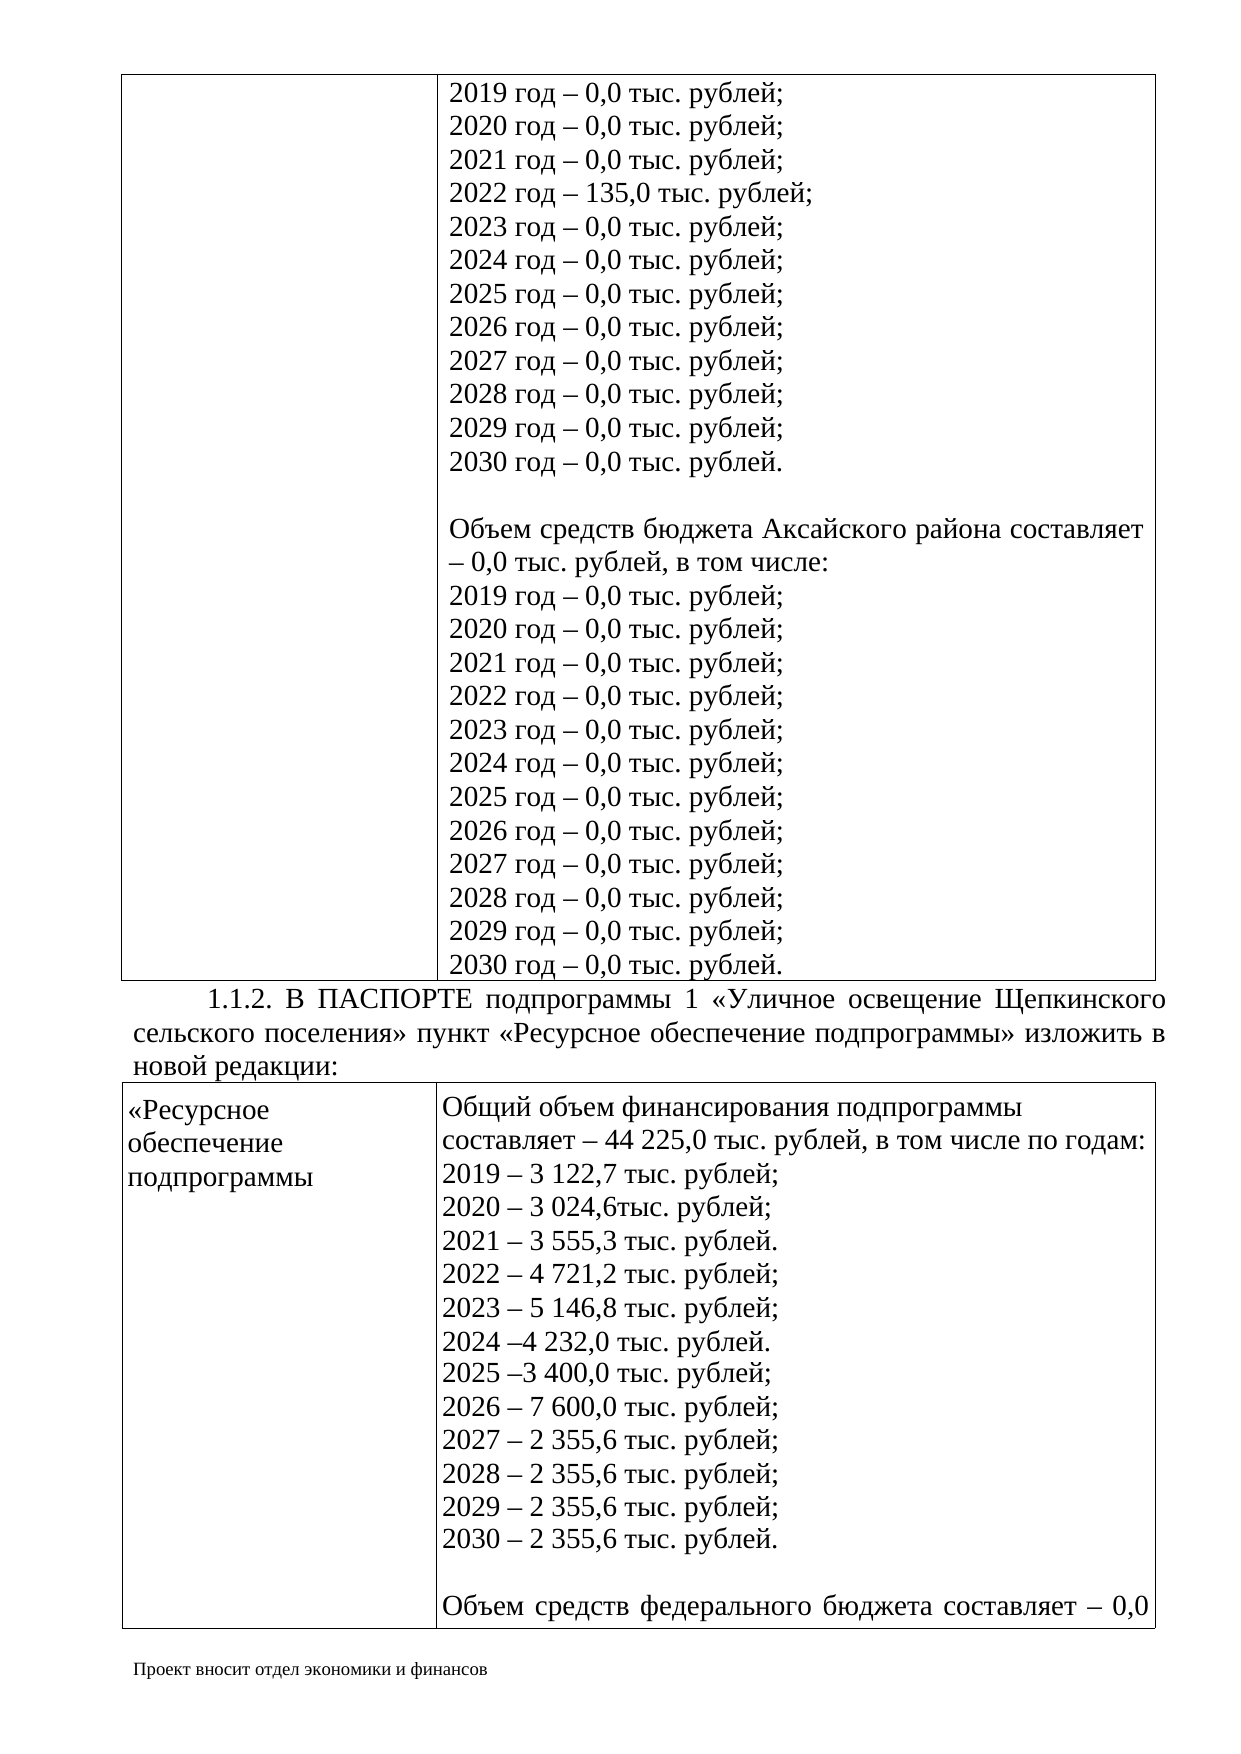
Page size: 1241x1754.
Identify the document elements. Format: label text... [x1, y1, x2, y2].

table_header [122, 75, 437, 980]
text 1.1.2. В ПАСПОРТЕ подпрограммы 1 «Уличное освещение Щепкинского сельского поселения» пункт «Ресурсное обеспечение подпрограммы» изложить в новой редакции: [133, 981, 1166, 1082]
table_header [437, 1083, 1155, 1628]
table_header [438, 75, 1155, 980]
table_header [123, 1083, 436, 1628]
